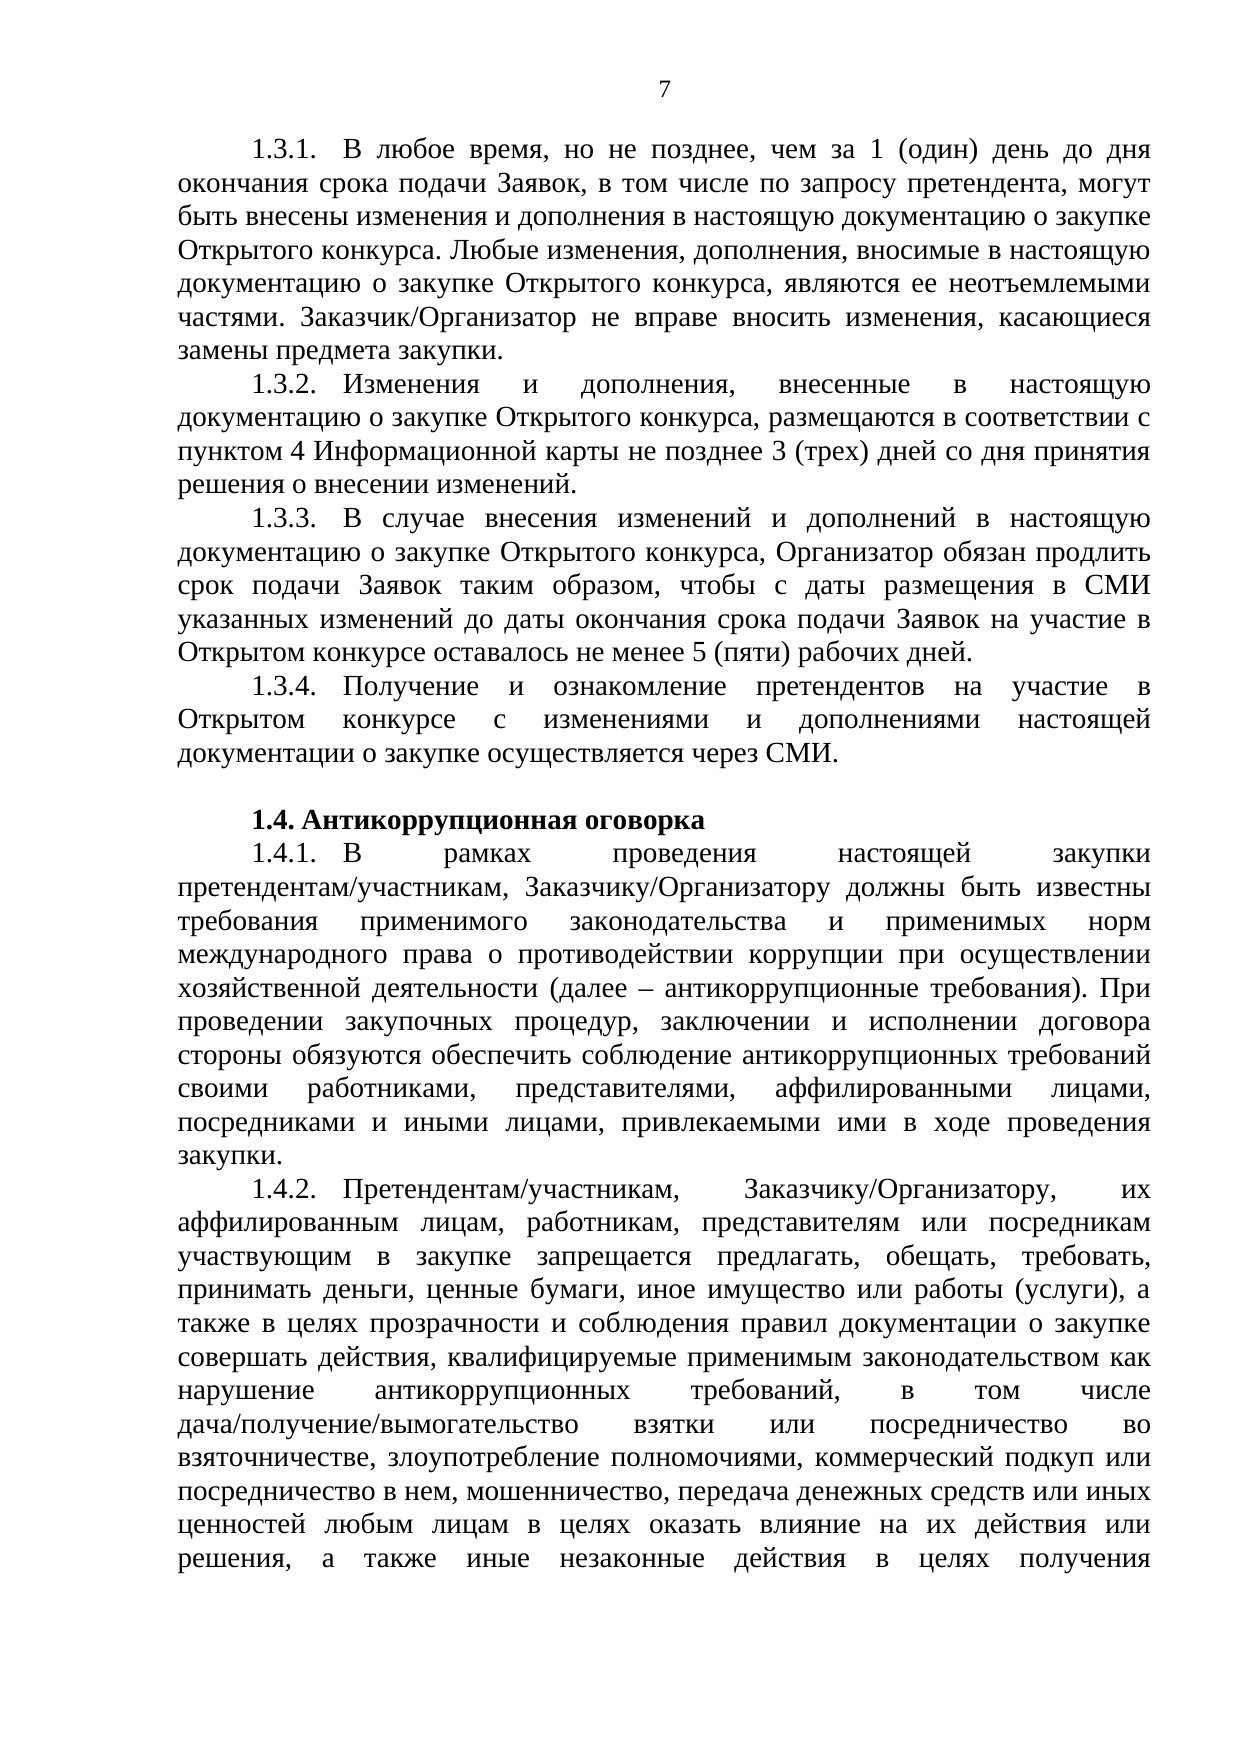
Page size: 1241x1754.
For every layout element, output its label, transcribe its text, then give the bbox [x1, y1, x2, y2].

list Антикоррупционная оговорка [177, 802, 1152, 836]
list Изменения и дополнения, внесенные в настоящую документацию о закупке Открытого конкурса, размещаются в соответствии с пунктом 4 Информационной карты не позднее 3 (трех) дней со дня принятия решения о внесении изменений. [177, 366, 1152, 500]
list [177, 1171, 1152, 1573]
list Получение и ознакомление претендентов на участие в Открытом конкурсе с изменениями и дополнениями настоящей документации о закупке осуществляется через СМИ. [177, 668, 1152, 768]
list В любое время, но не позднее, чем за 1 (один) день до дня окончания срока подачи Заявок, в том числе по запросу претендента, могут быть внесены изменения и дополнения в настоящую документацию о закупке Открытого конкурса. Любые изменения, дополнения, вносимые в настоящую документацию о закупке Открытого конкурса, являются ее неотъемлемыми частями. Заказчик/Организатор не вправе вносить изменения, касающиеся замены предмета закупки. [177, 131, 1152, 366]
list В рамках проведения настоящей закупки претендентам/участникам, Заказчику/Организатору должны быть известны требования применимого законодательства и применимых норм международного права о противодействии коррупции при осуществлении хозяйственной деятельности (далее – антикоррупционные требования). При проведении закупочных процедур, заключении и исполнении договора стороны обязуются обеспечить соблюдение антикоррупционных требований своими работниками, представителями, аффилированными лицами, посредниками и иными лицами, привлекаемыми ими в ходе проведения закупки. [177, 836, 1152, 1171]
list В случае внесения изменений и дополнений в настоящую документацию о закупке Открытого конкурса, Организатор обязан продлить срок подачи Заявок таким образом, чтобы с даты размещения в СМИ указанных изменений до даты окончания срока подачи Заявок на участие в Открытом конкурсе оставалось не менее 5 (пяти) рабочих дней. [177, 500, 1152, 668]
